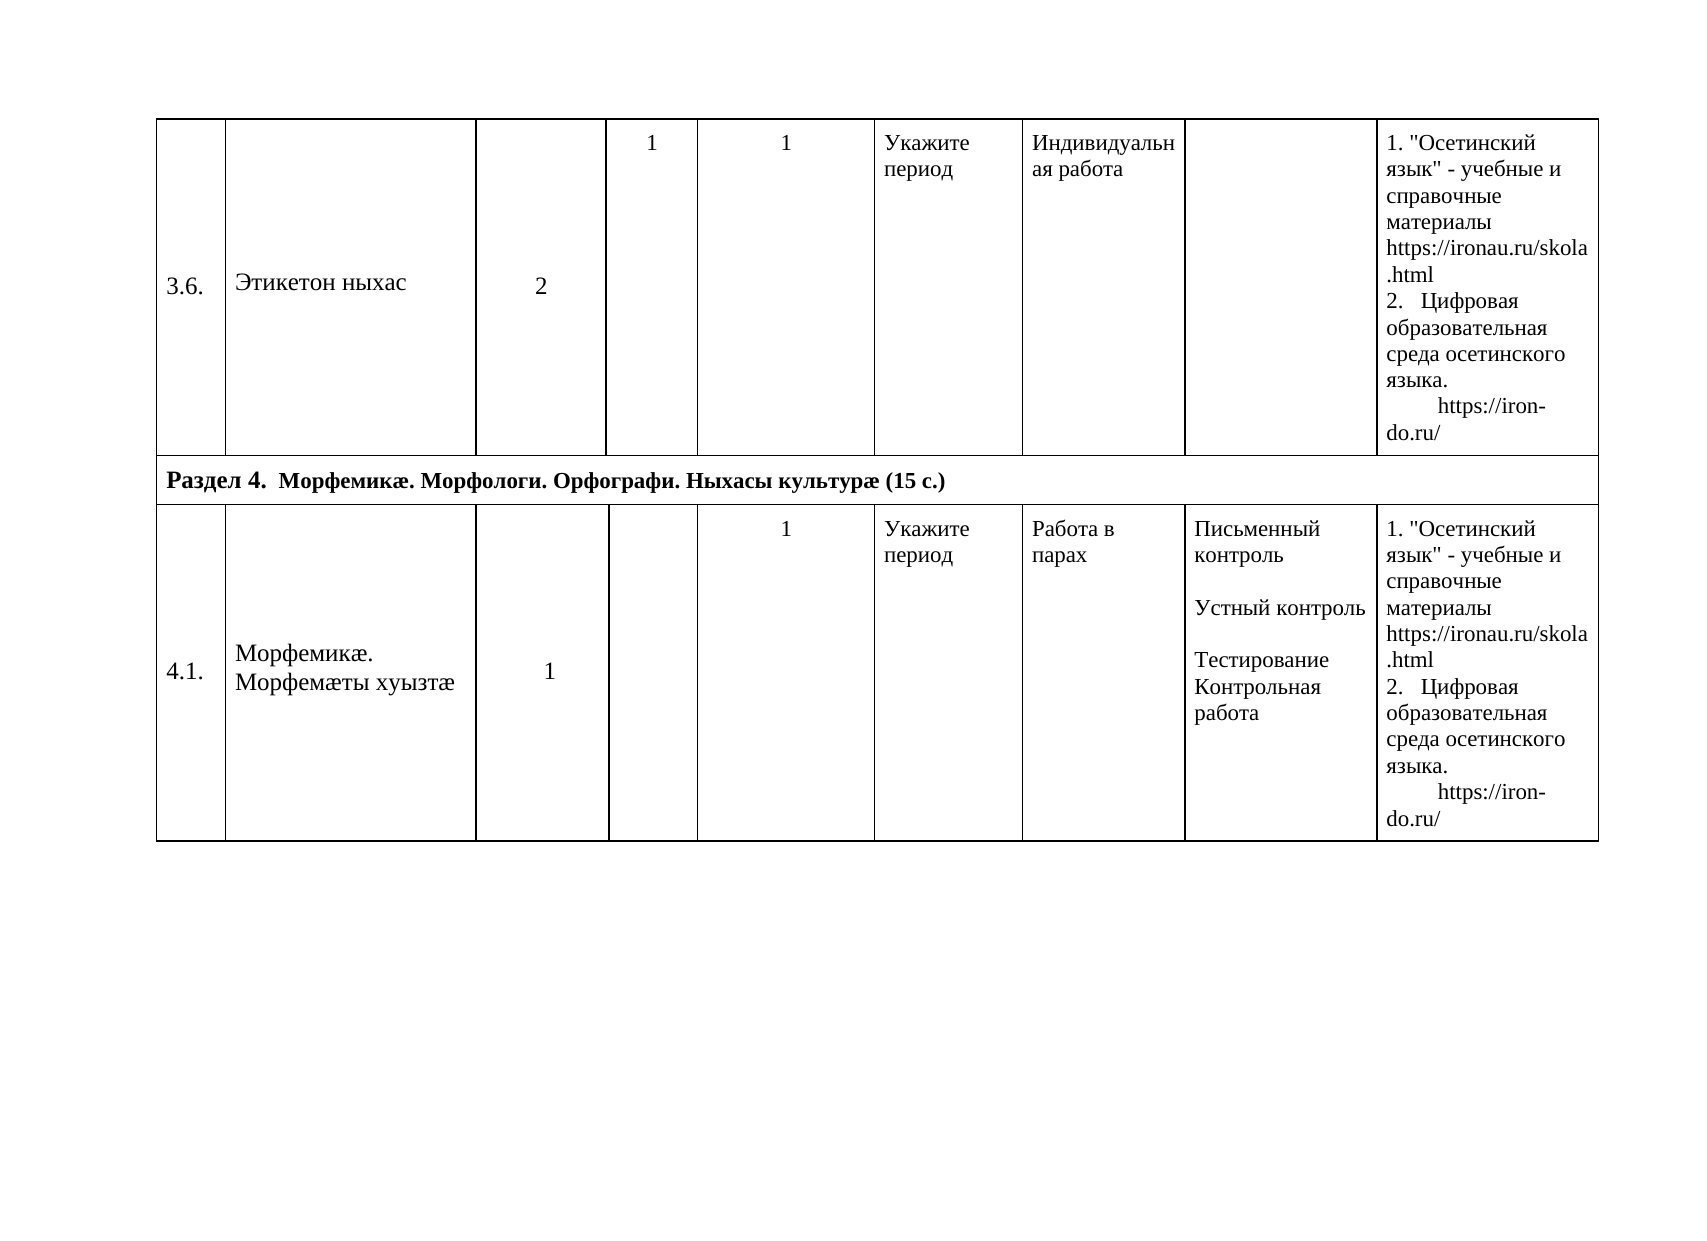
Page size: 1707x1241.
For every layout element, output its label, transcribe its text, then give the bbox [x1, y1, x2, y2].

table_cell 1 [477, 505, 608, 840]
table_cell Работа в парах [1023, 505, 1184, 840]
table_cell Морфемикæ. Морфемæты хуызтæ [226, 505, 475, 840]
table_cell [1186, 120, 1376, 455]
table_cell 1 [607, 120, 697, 455]
table_cell 3.6. [157, 120, 225, 455]
table_cell Укажите период [875, 505, 1022, 840]
table_cell 4.1. [157, 505, 225, 840]
table_cell Письменный контроль Устный контроль Тестирование Контрольная работа [1186, 505, 1376, 840]
table_cell 1 [698, 505, 874, 840]
table_cell Укажите период [875, 120, 1022, 455]
table_cell 2 [477, 120, 605, 455]
table_cell 1 [698, 120, 874, 455]
table_cell Этикетон ныхас [226, 120, 475, 455]
table_cell Раздел 4. Морфемикæ. Морфологи. Орфографи. Ныхасы культурæ (15 с.) [157, 456, 1598, 504]
table_cell 1. "Осетинский язык" - учебные и справочные материалы https://ironau.ru/skola.html 2. Цифровая образовательная среда осетинского языка. https://iron-do.ru/ [1378, 120, 1598, 455]
table_cell Индивидуальная работа [1023, 120, 1184, 455]
table_cell 1. "Осетинский язык" - учебные и справочные материалы https://ironau.ru/skola.html 2. Цифровая образовательная среда осетинского языка. https://iron-do.ru/ [1378, 505, 1598, 840]
table_cell [610, 505, 697, 840]
